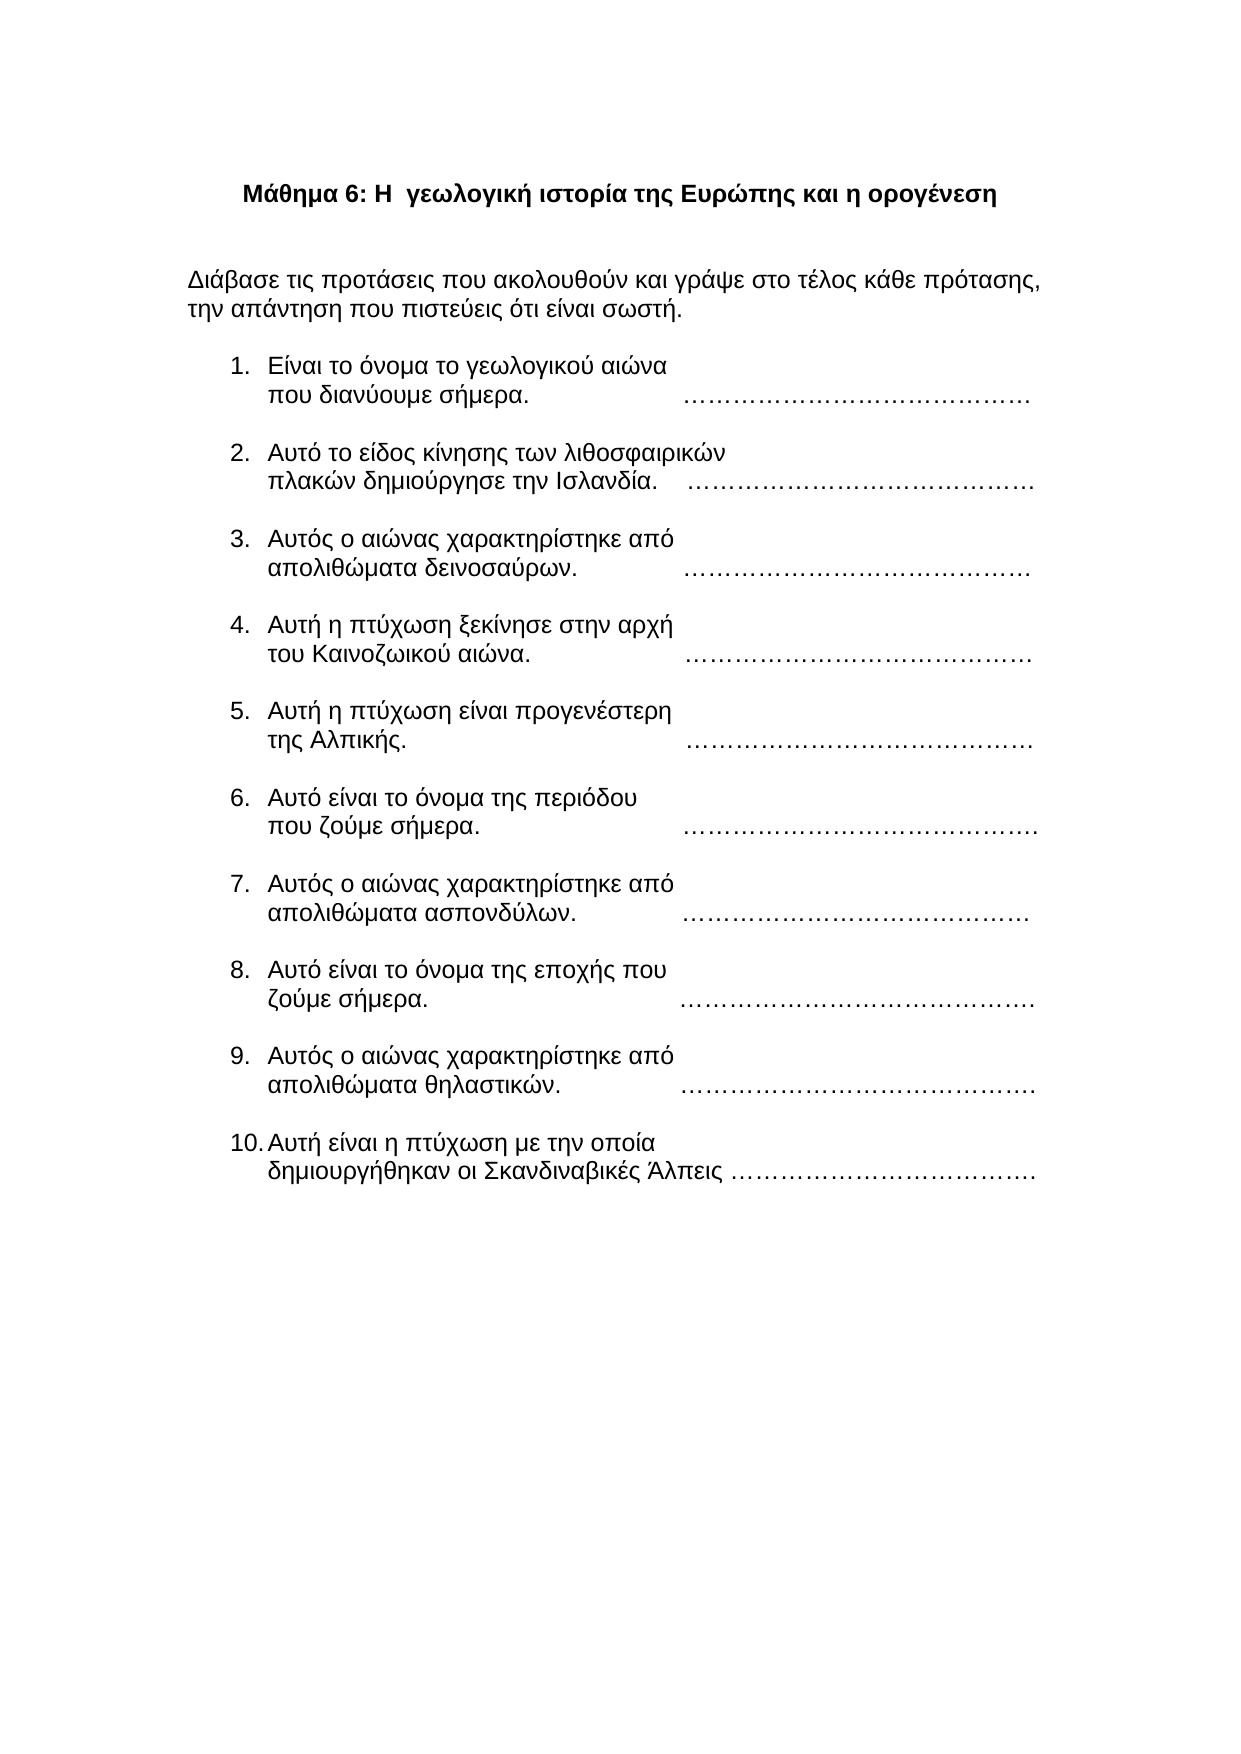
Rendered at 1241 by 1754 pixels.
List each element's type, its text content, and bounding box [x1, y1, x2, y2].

list Αυτός ο αιώνας χαρακτηρίστηκε από [230, 1041, 1053, 1070]
list Αυτό το είδος κίνησης των λιθοσφαιρικών [230, 437, 1053, 466]
list Αυτός ο αιώνας χαρακτηρίστηκε από [230, 524, 1053, 552]
text δημιουργήθηκαν οι Σκανδιναβικές Άλπεις ………………………………. [267, 1156, 1053, 1185]
list Αυτή είναι η πτύχωση με την οποία [230, 1127, 1053, 1156]
text απολιθώματα ασπονδύλων. …………………………………… [267, 897, 1053, 926]
list Αυτό είναι το όνομα της εποχής που [230, 955, 1053, 984]
text απολιθώματα δεινοσαύρων. …………………………………… [267, 552, 1053, 581]
text πλακών δημιούργησε την Ισλανδία. …………………………………… [267, 466, 1053, 495]
text Διάβασε τις προτάσεις που ακολουθούν και γράψε στο τέλος κάθε πρότασης, την απάντηση που πιστεύεις ότι είναι σωστή. [187, 265, 1053, 322]
text ζούμε σήμερα. ……………………………………. [267, 984, 1053, 1012]
text Μάθημα 6: Η γεωλογική ιστορία της Ευρώπης και η ορογένεση [187, 179, 1053, 207]
text απολιθώματα θηλαστικών. ……………………………………. [267, 1070, 1053, 1099]
text που διανύουμε σήμερα. …………………………………… [267, 380, 1053, 409]
text του Καινοζωικού αιώνα. …………………………………… [267, 639, 1053, 667]
text της Αλπικής. …………………………………… [267, 725, 1053, 754]
text που ζούμε σήμερα. ……………………………………. [267, 811, 1053, 840]
list Αυτή η πτύχωση ξεκίνησε στην αρχή [230, 610, 1053, 639]
list Αυτός ο αιώνας χαρακτηρίστηκε από [230, 869, 1053, 897]
list Αυτό είναι το όνομα της περιόδου [230, 782, 1053, 811]
list Αυτή η πτύχωση είναι προγενέστερη [230, 696, 1053, 725]
list Είναι το όνομα το γεωλογικού αιώνα [230, 351, 1053, 380]
